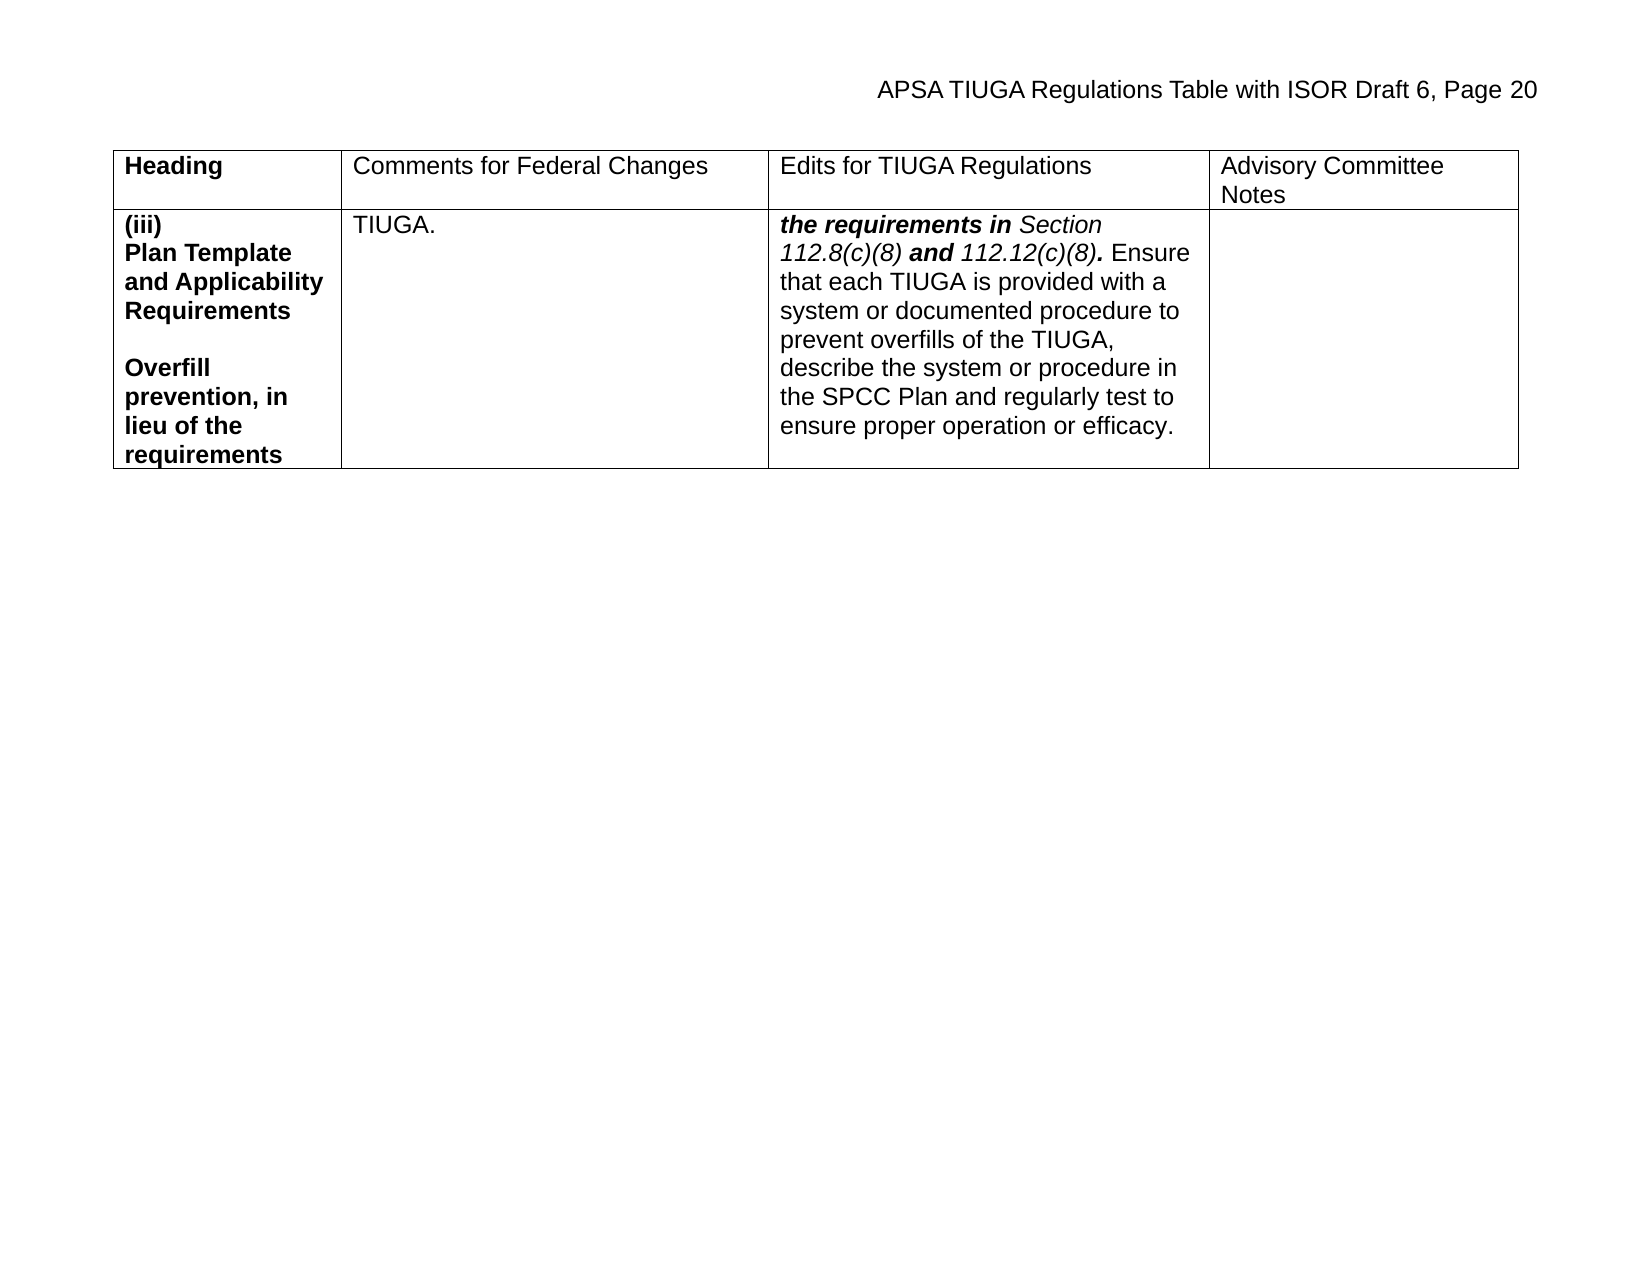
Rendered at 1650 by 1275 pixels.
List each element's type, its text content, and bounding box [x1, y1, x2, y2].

table_header Advisory Committee Notes [1210, 151, 1518, 208]
table_header Heading [114, 151, 341, 208]
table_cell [114, 210, 341, 468]
table_header Edits for TIUGA Regulations [769, 151, 1209, 208]
table_header Comments for Federal Changes [342, 151, 768, 208]
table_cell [769, 210, 1209, 468]
table_cell [1210, 210, 1518, 468]
table_cell Modified to change container to TIUGA. [342, 210, 768, 468]
